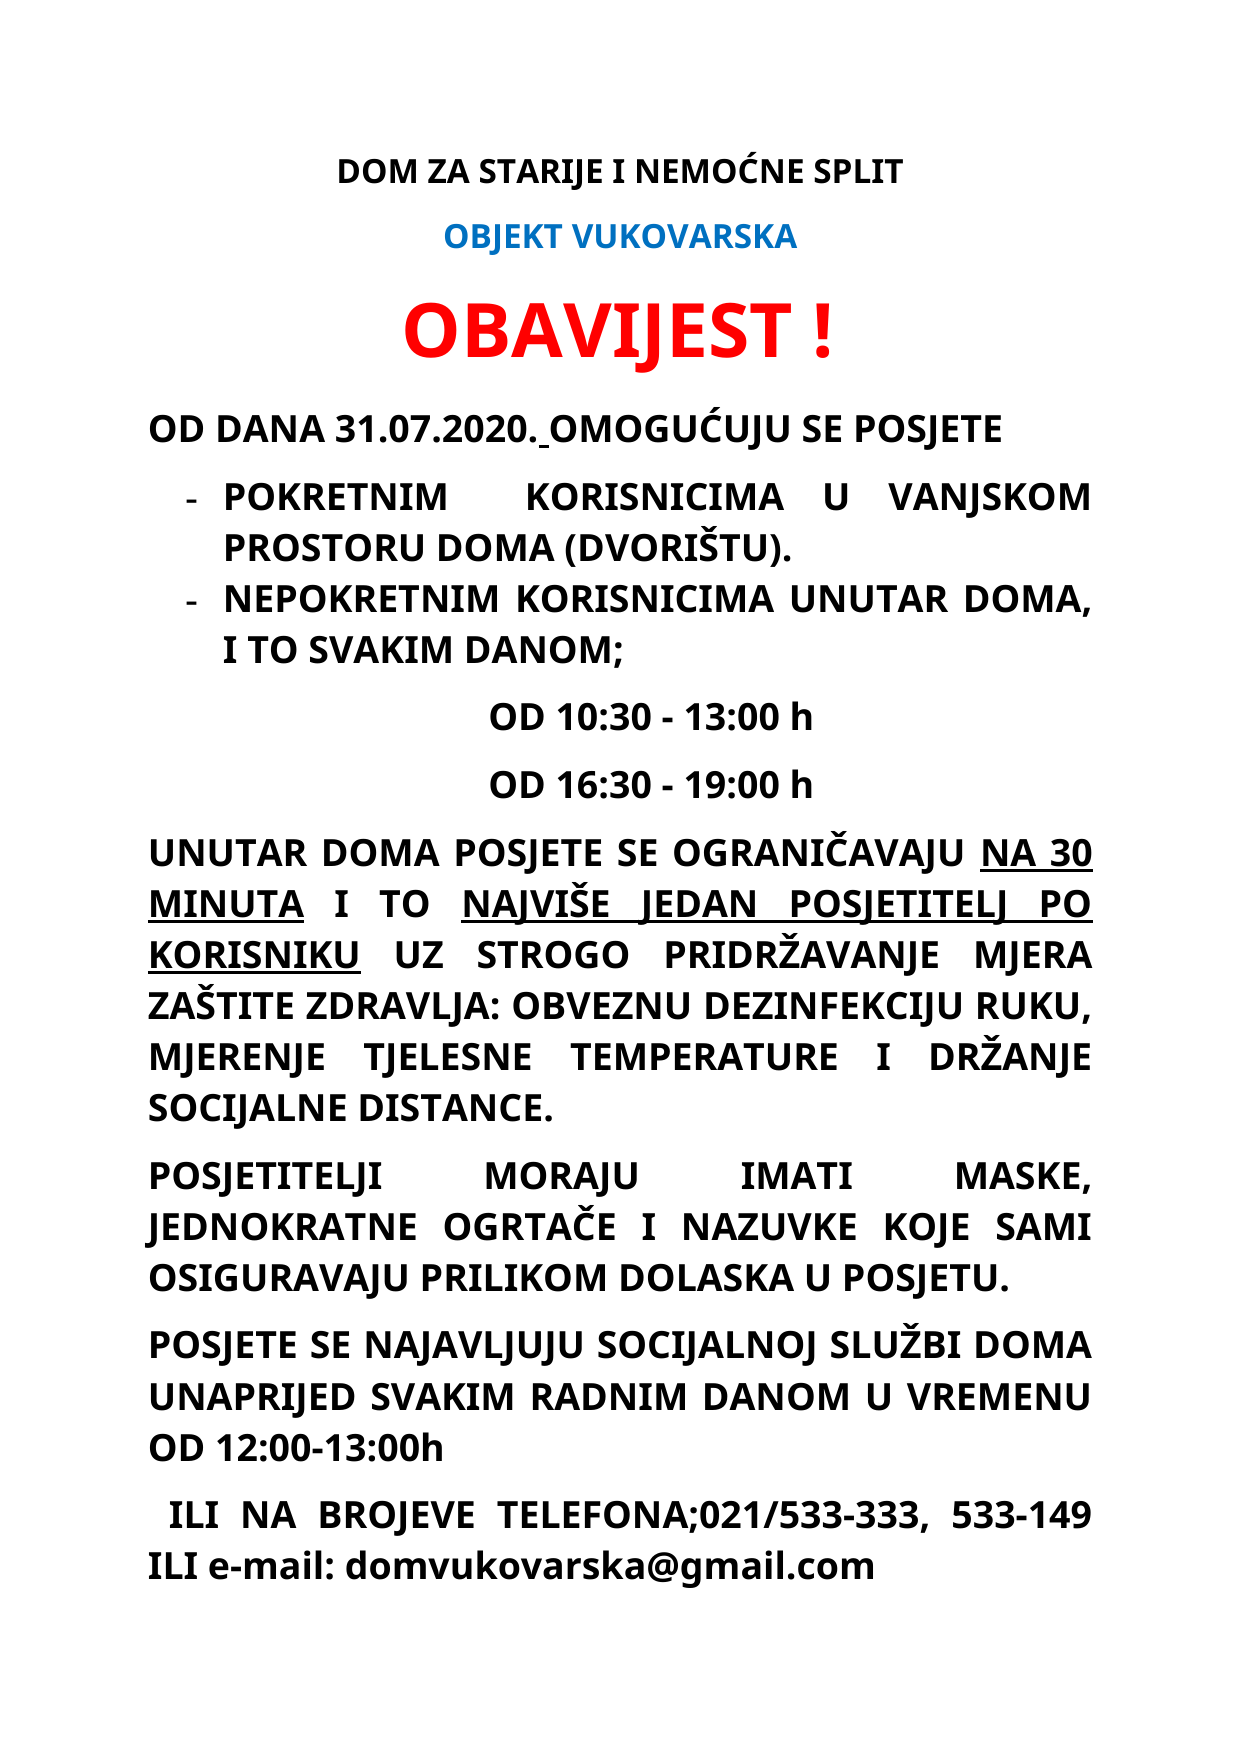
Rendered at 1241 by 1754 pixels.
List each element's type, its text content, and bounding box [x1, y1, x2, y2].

list POKRETNIM KORISNICIMA U VANJSKOM PROSTORU DOMA (DVORIŠTU). [185, 470, 1093, 572]
text OBAVIJEST ! [148, 277, 1093, 379]
text POSJETE SE NAJAVLJUJU SOCIJALNOJ SLUŽBI DOMA UNAPRIJED SVAKIM RADNIM DANOM U VREMENU OD 12:00-13:00h [148, 1319, 1093, 1472]
text OD 10:30 - 13:00 h [148, 691, 1093, 742]
text POSJETITELJI MORAJU IMATI MASKE, JEDNOKRATNE OGRTAČE I NAZUVKE KOJE SAMI OSIGURAVAJU PRILIKOM DOLASKA U POSJETU. [148, 1149, 1093, 1302]
text OD DANA 31.07.2020. OMOGUĆUJU SE POSJETE [148, 402, 1093, 453]
list NEPOKRETNIM KORISNICIMA UNUTAR DOMA, I TO SVAKIM DANOM; [185, 572, 1093, 674]
text OBJEKT VUKOVARSKA [148, 212, 1093, 258]
text OD 16:30 - 19:00 h [148, 758, 1093, 809]
text DOM ZA STARIJE I NEMOĆNE SPLIT [148, 148, 1093, 193]
text UNUTAR DOMA POSJETE SE OGRANIČAVAJU NA 30 MINUTA I TO NAJVIŠE JEDAN POSJETITELJ PO KORISNIKU UZ STROGO PRIDRŽAVANJE MJERA ZAŠTITE ZDRAVLJA: OBVEZNU DEZINFEKCIJU RUKU, MJERENJE TJELESNE TEMPERATURE I DRŽANJE SOCIJALNE DISTANCE. [148, 826, 1093, 1132]
text ILI NA BROJEVE TELEFONA;021/533-333, 533-149 ILI e-mail: domvukovarska@gmail.com [148, 1488, 1093, 1591]
